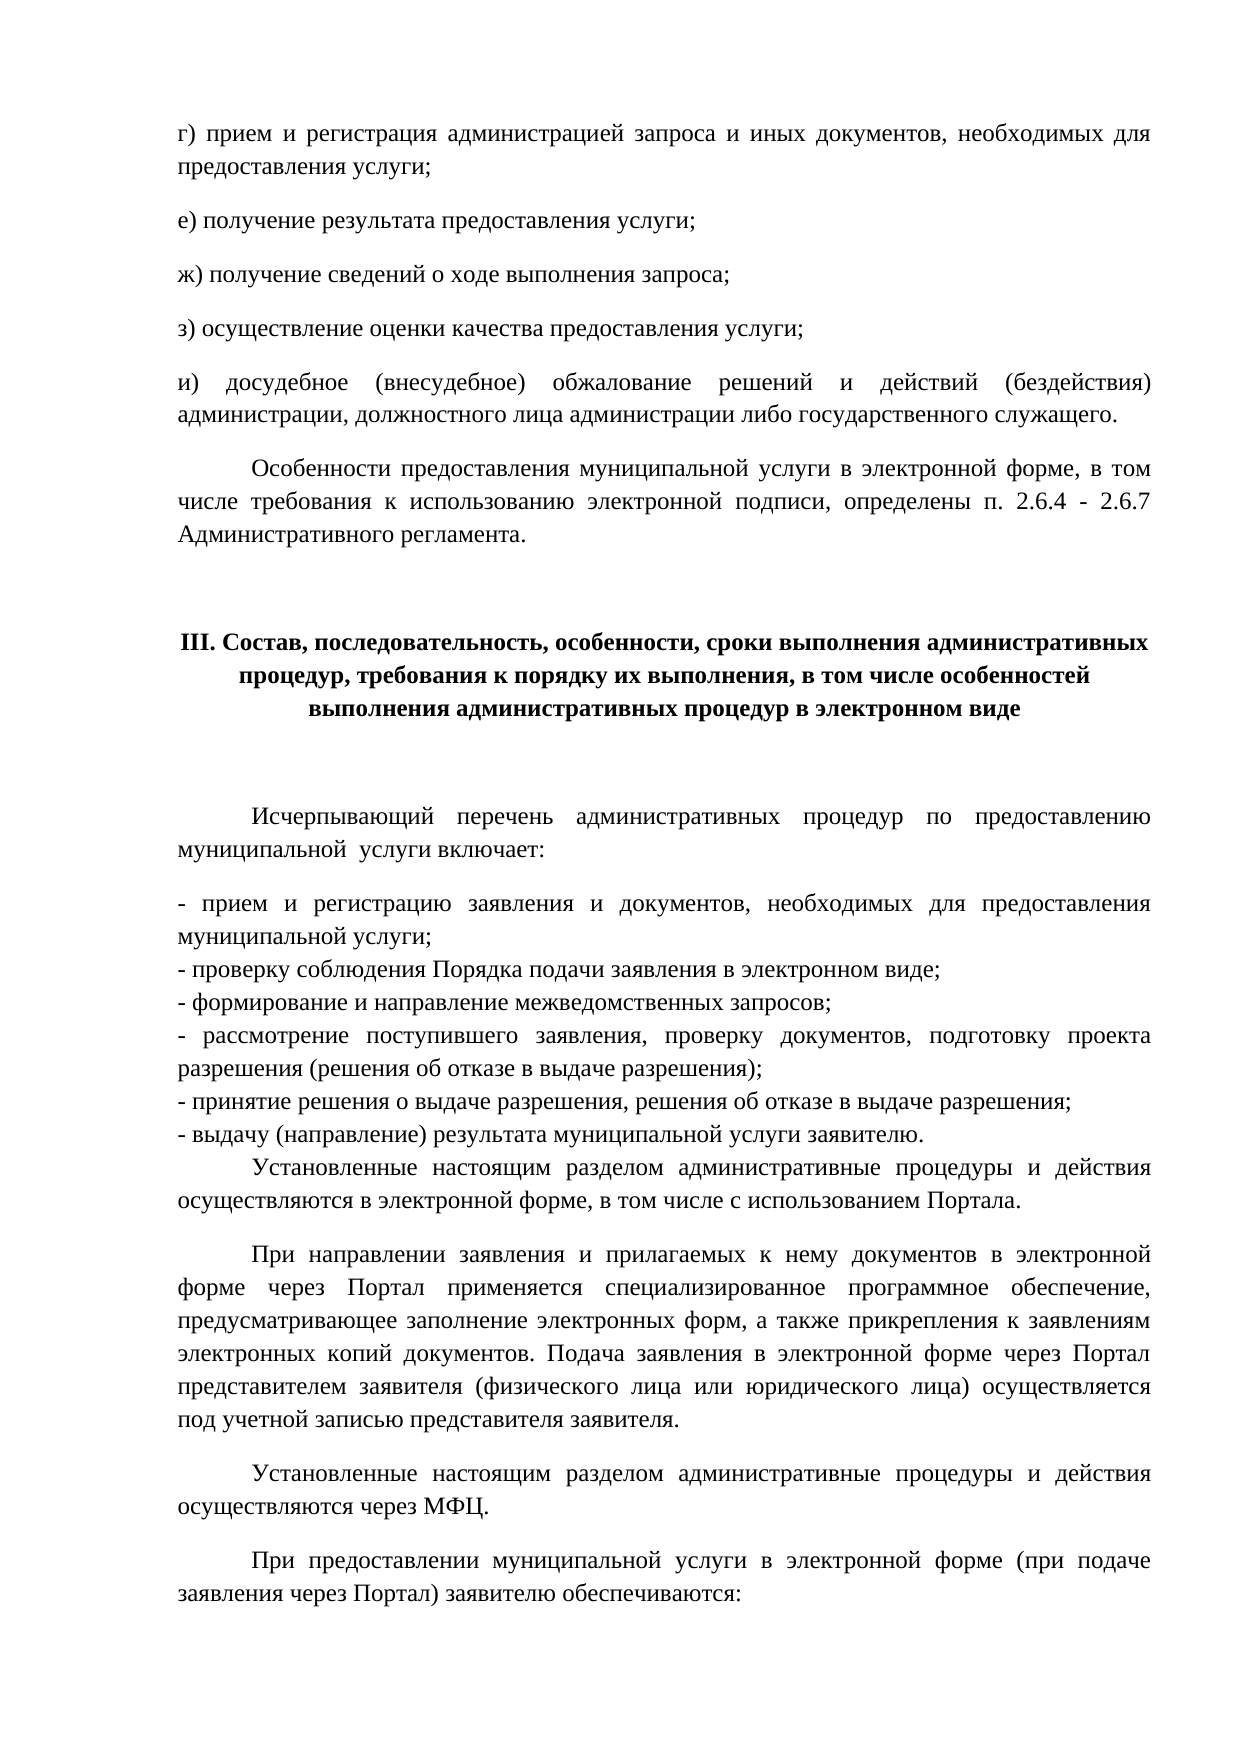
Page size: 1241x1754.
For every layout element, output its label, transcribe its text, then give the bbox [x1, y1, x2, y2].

text и) досудебное (внесудебное) обжалование решений и действий (бездействия) администрации, должностного лица администрации либо государственного служащего. [177, 367, 1152, 428]
text - проверку соблюдения Порядка подачи заявления в электронном виде; [177, 954, 1152, 983]
text з) осуществление оценки качества предоставления услуги; [177, 313, 1152, 341]
text - рассмотрение поступившего заявления, проверку документов, подготовку проекта разрешения (решения об отказе в выдаче разрешения); [177, 1020, 1152, 1082]
text - выдачу (направление) результата муниципальной услуги заявителю. [177, 1119, 1152, 1148]
text - принятие решения о выдаче разрешения, решения об отказе в выдаче разрешения; [177, 1086, 1152, 1115]
text При направлении заявления и прилагаемых к нему документов в электронной форме через Портал применяется специализированное программное обеспечение, предусматривающее заполнение электронных форм, а также прикрепления к заявлениям электронных копий документов. Подача заявления в электронной форме через Портал представителем заявителя (физического лица или юридического лица) осуществляется под учетной записью представителя заявителя. [177, 1239, 1152, 1433]
text Исчерпывающий перечень административных процедур по предоставлению муниципальной услуги включает: [177, 801, 1152, 863]
text ж) получение сведений о ходе выполнения запроса; [177, 259, 1152, 288]
text Установленные настоящим разделом административные процедуры и действия осуществляются через МФЦ. [177, 1458, 1152, 1519]
text Особенности предоставления муниципальной услуги в электронной форме, в том числе требования к использованию электронной подписи, определены п. 2.6.4 - 2.6.7 Административного регламента. [177, 453, 1152, 548]
text При предоставлении муниципальной услуги в электронной форме (при подаче заявления через Портал) заявителю обеспечиваются: [177, 1545, 1152, 1606]
text - прием и регистрацию заявления и документов, необходимых для предоставления муниципальной услуги; [177, 888, 1152, 949]
text Установленные настоящим разделом административные процедуры и действия осуществляются в электронной форме, в том числе с использованием Портала. [177, 1152, 1152, 1214]
text г) прием и регистрация администрацией запроса и иных документов, необходимых для предоставления услуги; [177, 118, 1152, 180]
text III. Состав, последовательность, особенности, сроки выполнения административных процедур, требования к порядку их выполнения, в том числе особенностей выполнения административных процедур в электронном виде [177, 627, 1152, 722]
text - формирование и направление межведомственных запросов; [177, 987, 1152, 1016]
text е) получение результата предоставления услуги; [177, 205, 1152, 234]
